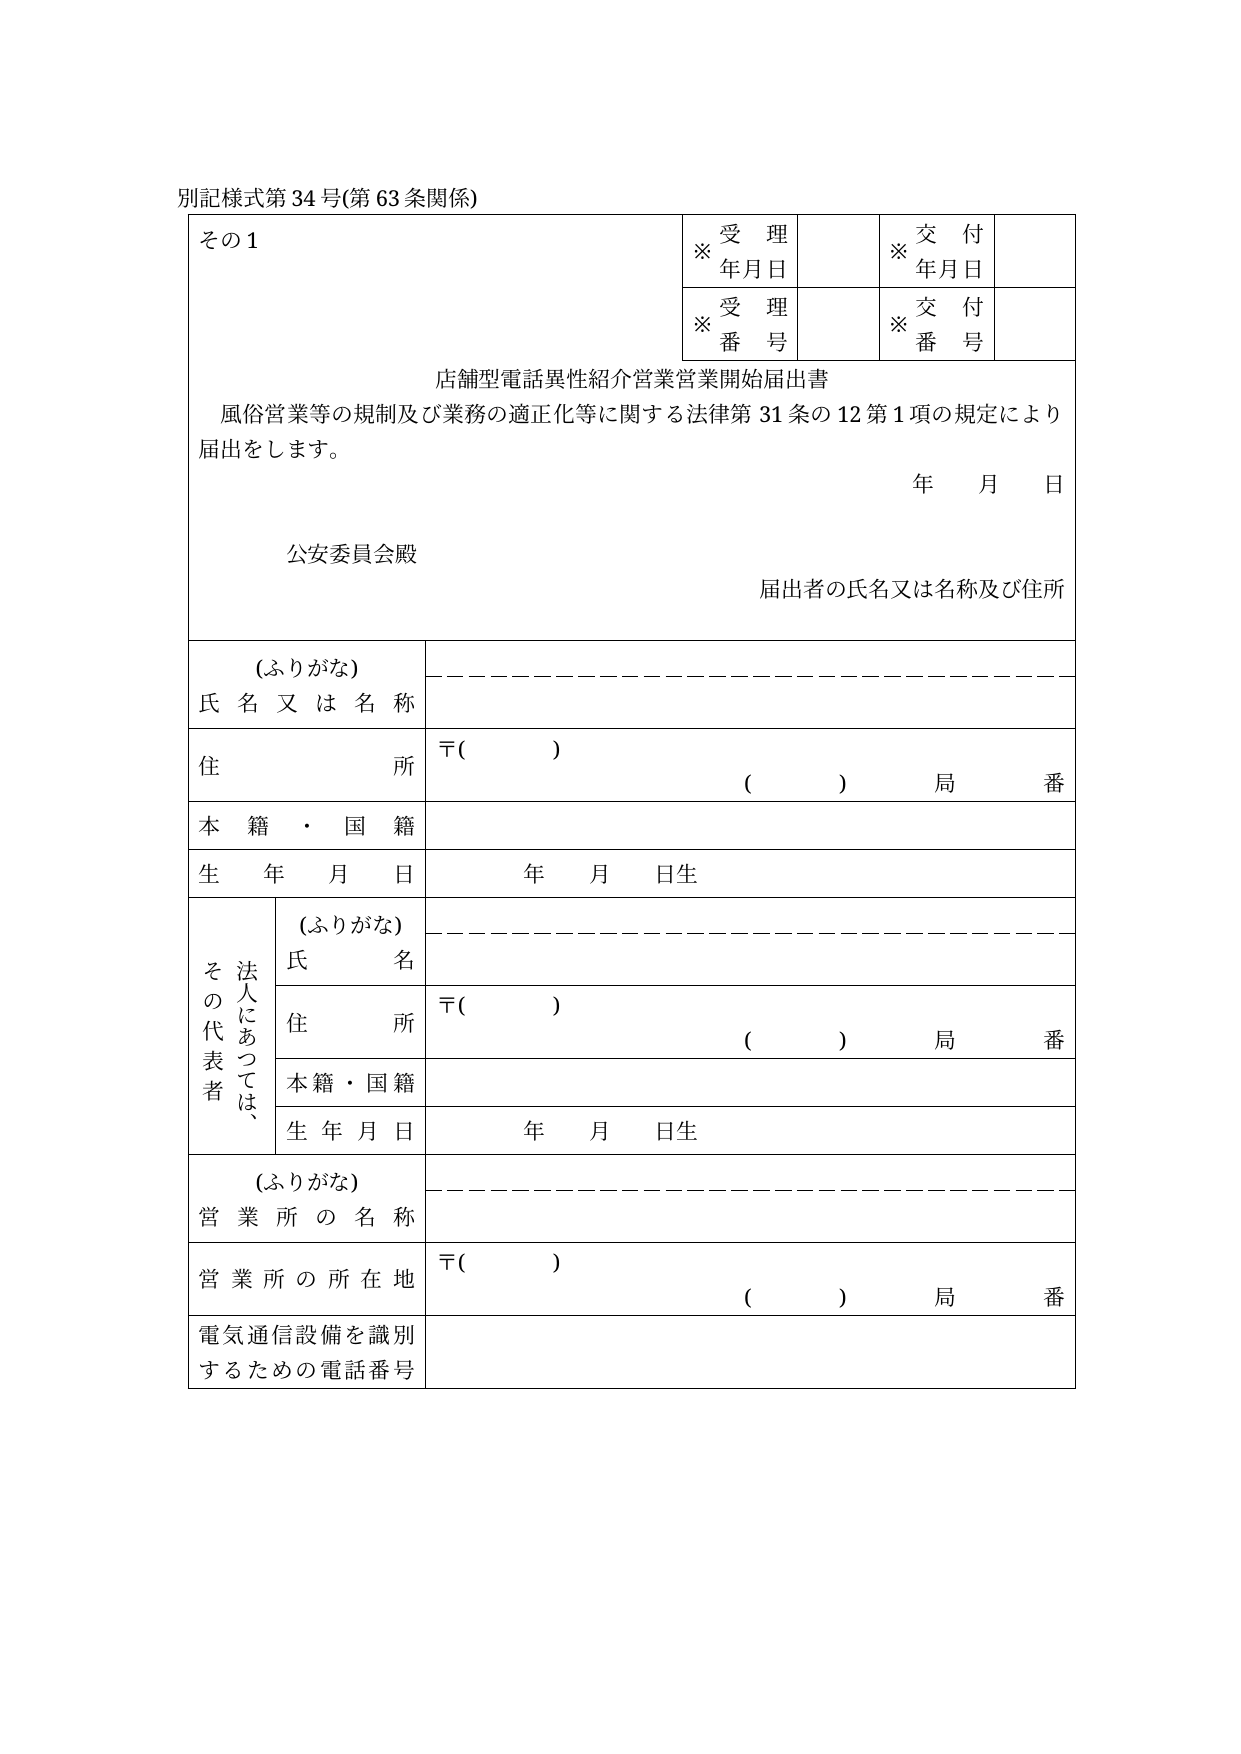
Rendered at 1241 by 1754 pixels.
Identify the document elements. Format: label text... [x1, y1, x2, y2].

table_cell [995, 288, 1075, 360]
table_header ※ [880, 215, 913, 287]
table_cell 生年月日 [189, 850, 425, 897]
table_cell 交付番号 [913, 288, 994, 360]
table_cell [426, 802, 1075, 849]
table_header 受理年月日 [717, 215, 797, 287]
table_cell 電気通信設備を識別するための電話番号 [189, 1316, 425, 1387]
table_cell 〒( ) ( ) 局 番 [426, 986, 1075, 1058]
table_cell 営業所の所在地 [189, 1243, 425, 1314]
table_cell 年 月 日生 [426, 850, 1075, 897]
table_cell [426, 641, 1075, 676]
table_cell ※ [683, 288, 717, 360]
table_cell 生年月日 [276, 1107, 425, 1153]
table_cell [426, 1316, 1075, 1387]
table_cell 本籍・国籍 [189, 802, 425, 849]
table_cell [426, 898, 1075, 933]
text 別記様式第34号(第63条関係) [177, 179, 1063, 214]
table_cell [426, 676, 1075, 728]
table_cell [426, 1155, 1075, 1189]
table_header その1 [189, 215, 682, 360]
table_cell 年 月 日生 [426, 1107, 1075, 1153]
table_cell 法人にあつては、その代表者 [189, 898, 275, 1153]
table_cell 〒( ) ( ) 局 番 [426, 729, 1075, 801]
table_cell 受理番号 [717, 288, 797, 360]
table_cell ※ [880, 288, 913, 360]
table_cell 住所 [276, 986, 425, 1058]
table_header [798, 215, 879, 287]
table_header ※ [683, 215, 717, 287]
table_cell [426, 933, 1075, 985]
table_cell [426, 1059, 1075, 1106]
table_cell [426, 1190, 1075, 1242]
table_cell 店舗型電話異性紹介営業営業開始届出書 風俗営業等の規制及び業務の適正化等に関する法律第31条の12第1項の規定により届出をします。 年 月 日 公安委員会殿 届出者の氏名又は名称及び住所 [189, 360, 1075, 640]
table_cell 本籍・国籍 [276, 1059, 425, 1106]
table_cell [798, 288, 879, 360]
table_cell (ふりがな) 氏名 [276, 898, 425, 985]
table_header 交付年月日 [913, 215, 994, 287]
table_cell 〒( ) ( ) 局 番 [426, 1243, 1075, 1314]
table_header [995, 215, 1075, 287]
table_cell (ふりがな) 営業所の名称 [189, 1155, 425, 1242]
table_cell 住所 [189, 729, 425, 801]
table_cell (ふりがな) 氏名又は名称 [189, 641, 425, 728]
